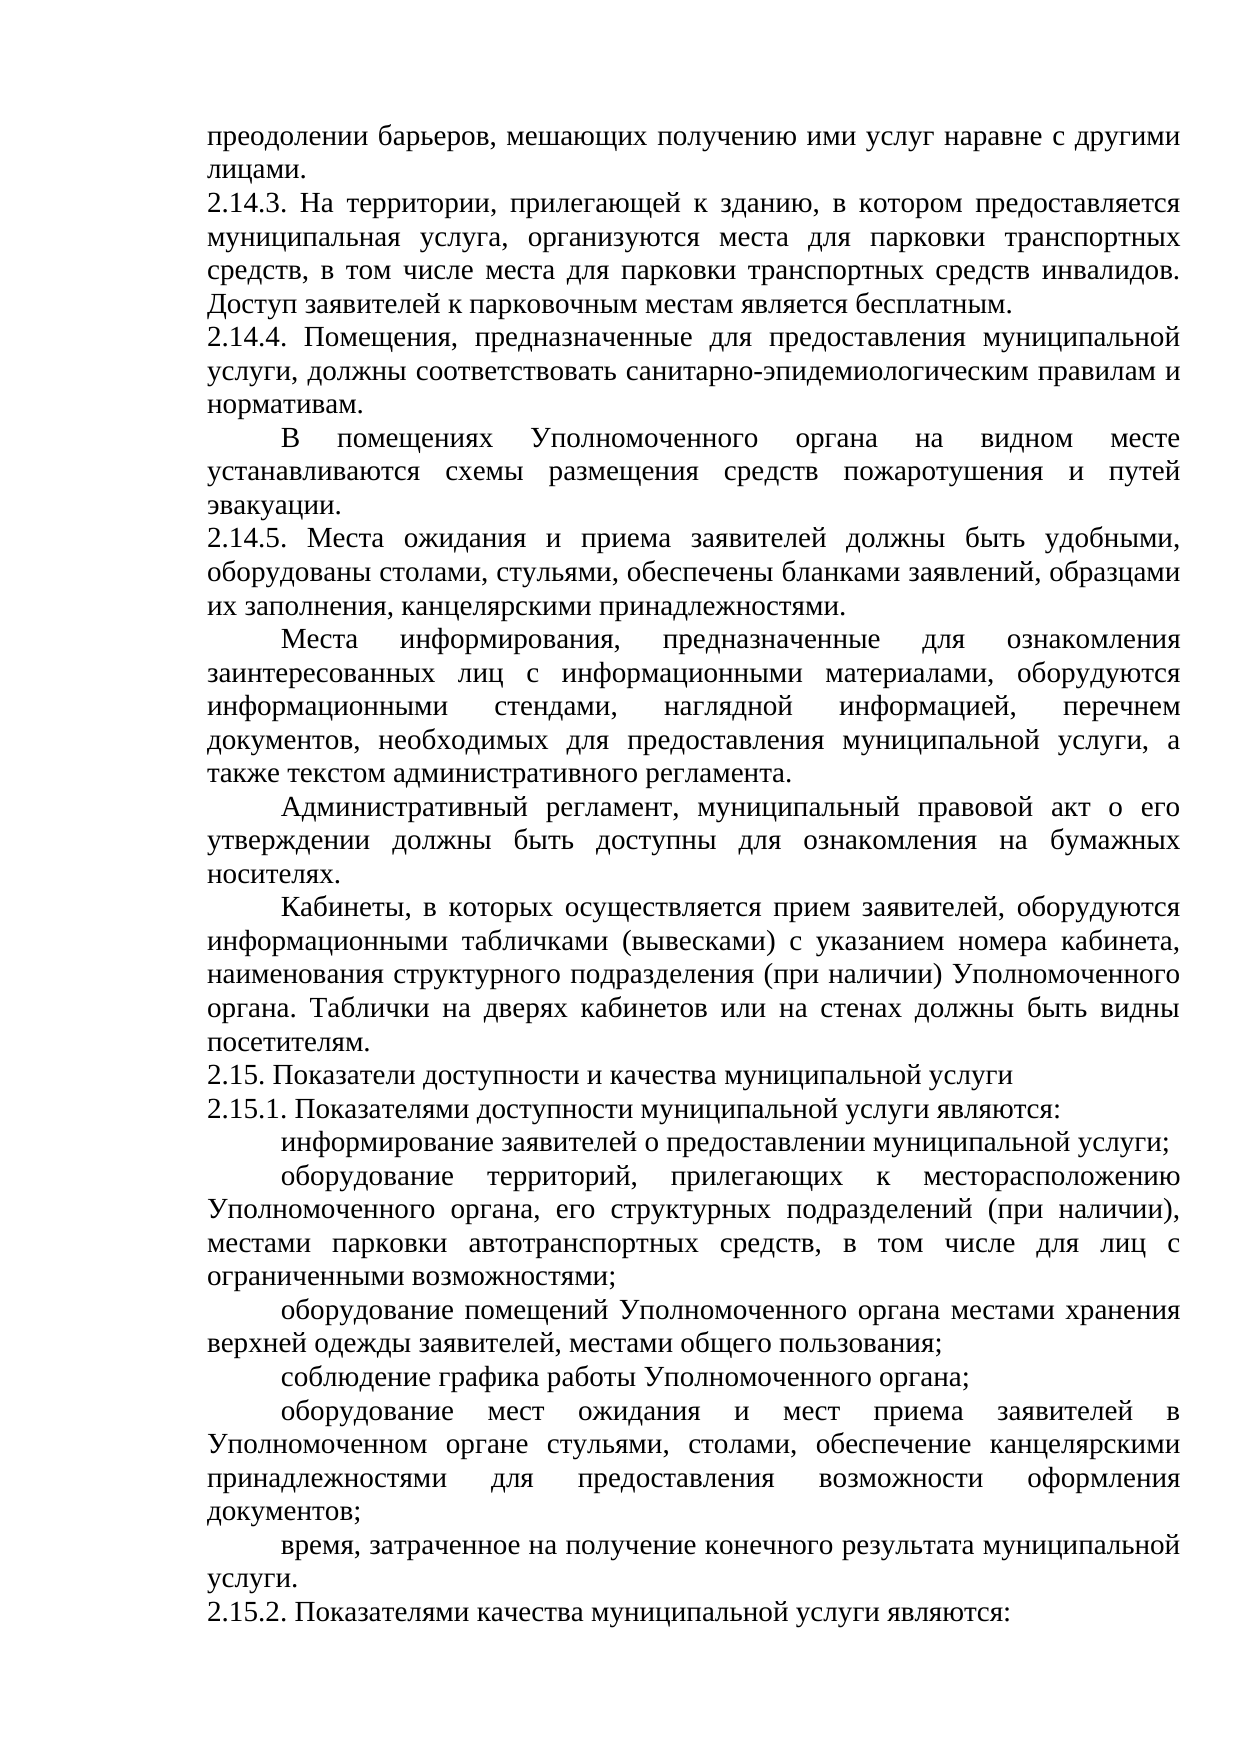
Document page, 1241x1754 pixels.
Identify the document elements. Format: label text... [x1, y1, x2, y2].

text 2.14.5. Места ожидания и приема заявителей должны быть удобными, оборудованы столами, стульями, обеспечены бланками заявлений, образцами их заполнения, канцелярскими принадлежностями. [207, 521, 1181, 621]
text 2.14.4. Помещения, предназначенные для предоставления муниципальной услуги, должны соответствовать санитарно-эпидемиологическим правилам и нормативам. [207, 319, 1181, 420]
text Административный регламент, муниципальный правовой акт о его утверждении должны быть доступны для ознакомления на бумажных носителях. [207, 789, 1181, 889]
text Места информирования, предназначенные для ознакомления заинтересованных лиц с информационными материалами, оборудуются информационными стендами, наглядной информацией, перечнем документов, необходимых для предоставления муниципальной услуги, а также текстом административного регламента. [207, 621, 1181, 789]
text оборудование помещений Уполномоченного органа местами хранения верхней одежды заявителей, местами общего пользования; [207, 1292, 1181, 1359]
text 2.14.3. На территории, прилегающей к зданию, в котором предоставляется муниципальная услуга, организуются места для парковки транспортных средств, в том числе места для парковки транспортных средств инвалидов. Доступ заявителей к парковочным местам является бесплатным. [207, 185, 1181, 319]
text В помещениях Уполномоченного органа на видном месте устанавливаются схемы размещения средств пожаротушения и путей эвакуации. [207, 420, 1181, 521]
text время, затраченное на получение конечного результата муниципальной услуги. [207, 1527, 1181, 1594]
text 2.15.1. Показателями доступности муниципальной услуги являются: [207, 1091, 1181, 1124]
text оборудование мест ожидания и мест приема заявителей в Уполномоченном органе стульями, столами, обеспечение канцелярскими принадлежностями для предоставления возможности оформления документов; [207, 1393, 1181, 1527]
text Кабинеты, в которых осуществляется прием заявителей, оборудуются информационными табличками (вывесками) с указанием номера кабинета, наименования структурного подразделения (при наличии) Уполномоченного органа. Таблички на дверях кабинетов или на стенах должны быть видны посетителям. [207, 889, 1181, 1057]
subtitle 2.15. Показатели доступности и качества муниципальной услуги [207, 1057, 1181, 1091]
text оборудование территорий, прилегающих к месторасположению Уполномоченного органа, его структурных подразделений (при наличии), местами парковки автотранспортных средств, в том числе для лиц с ограниченными возможностями; [207, 1158, 1181, 1292]
text соблюдение графика работы Уполномоченного органа; [207, 1359, 1181, 1393]
text 2.15.2. Показателями качества муниципальной услуги являются: [207, 1594, 1181, 1627]
text информирование заявителей о предоставлении муниципальной услуги; [207, 1124, 1181, 1158]
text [207, 118, 1181, 185]
